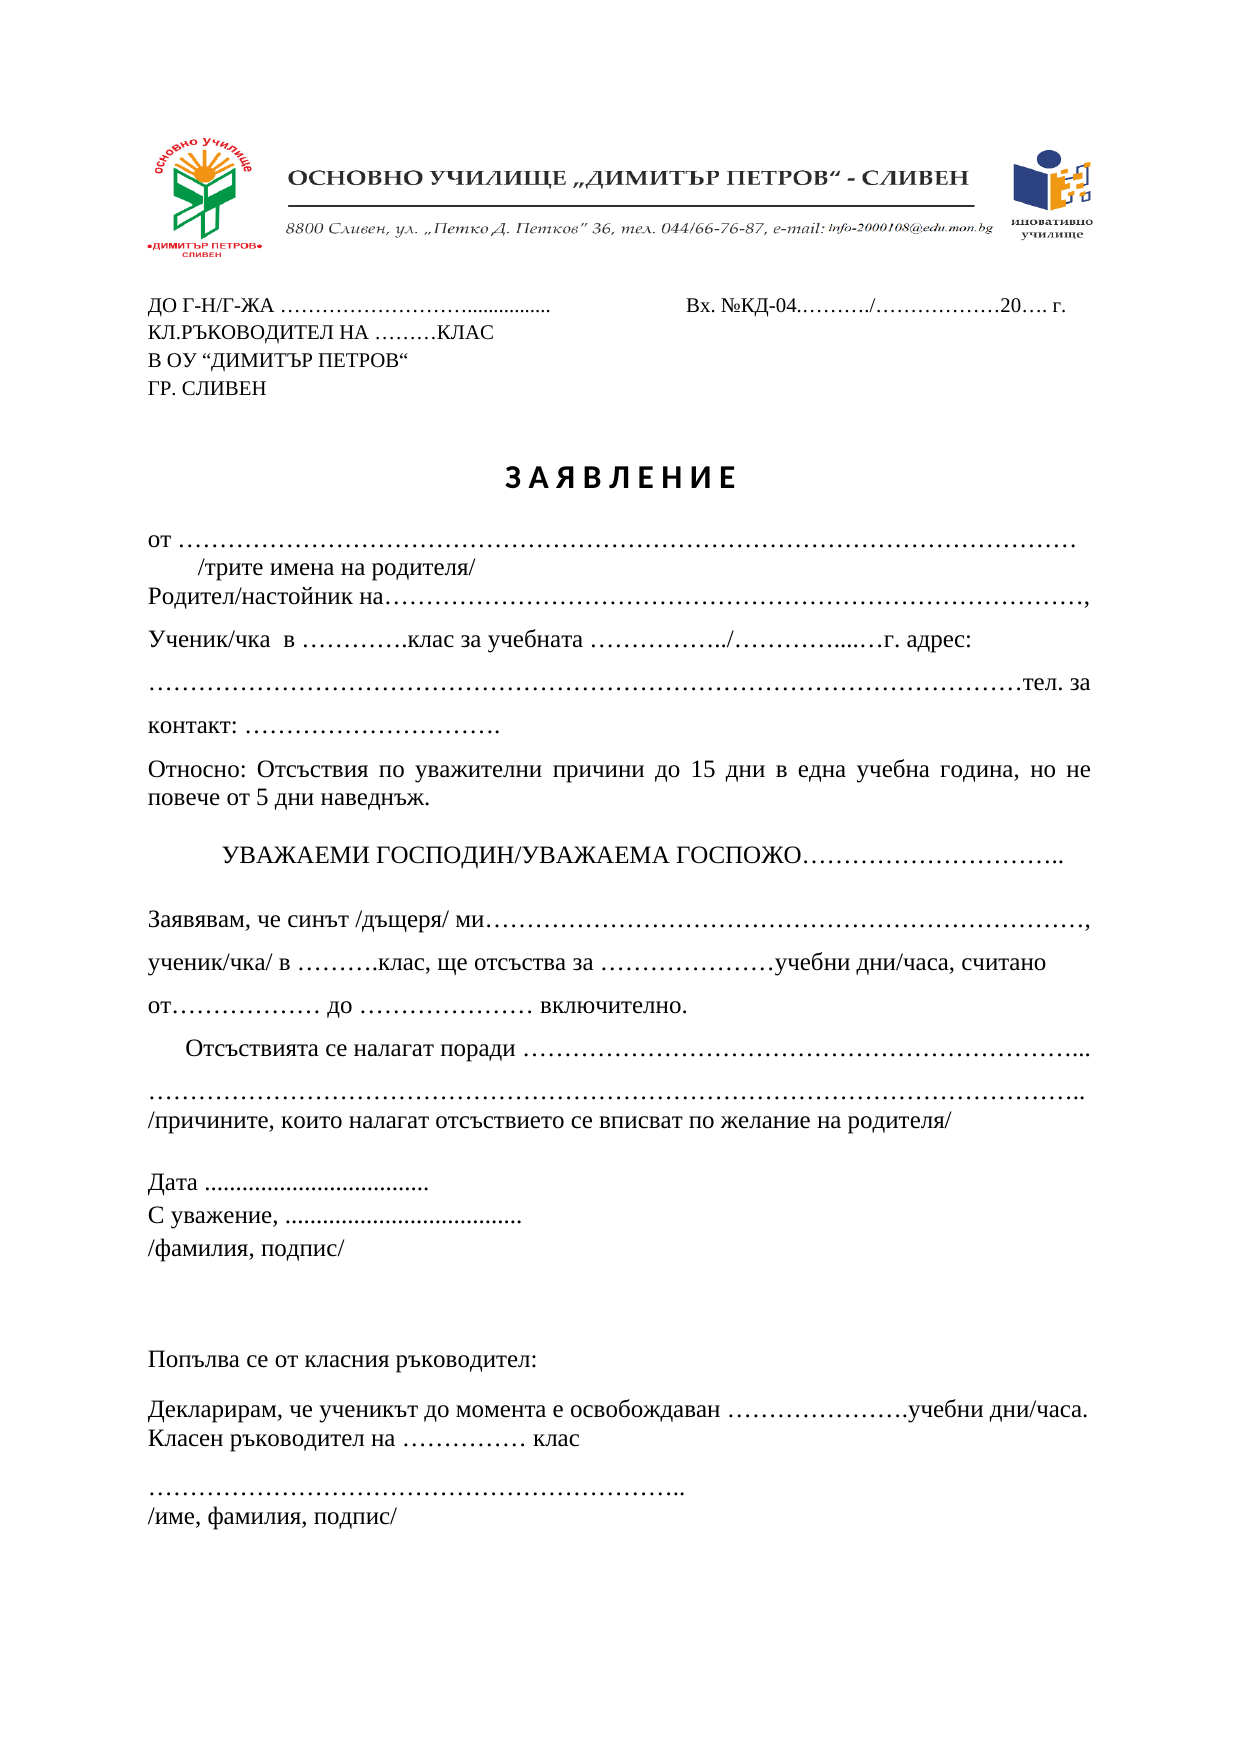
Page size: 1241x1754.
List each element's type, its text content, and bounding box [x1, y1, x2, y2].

text ДО Г-Н/Г-ЖА ………………………................ Вх. №КД-04.………./………………20…. г. [148, 293, 1093, 317]
picture [147, 138, 1093, 257]
text Родител/настойник на…………………………………………………………………………, [148, 581, 1093, 610]
text КЛ.РЪКОВОДИТЕЛ НА ………КЛАС [148, 320, 1093, 344]
text ГР. СЛИВЕН [148, 376, 1093, 399]
text /фамилия, подпис/ [148, 1233, 1093, 1262]
text ………………………………………………………………………………………………….. [148, 1076, 1093, 1105]
text Дата .................................... [148, 1167, 1093, 1196]
text /име, фамилия, подпис/ [148, 1501, 1093, 1530]
text ученик/чка/ в ……….клас, ще отсъства за …………………учебни дни/часа, считано от……………… до ………………… включително. [148, 947, 1093, 1019]
text З А Я В Л Е Н И Е [148, 456, 1093, 497]
text /причините, които налагат отсъствието се вписват по желание на родителя/ [148, 1105, 1093, 1134]
text /трите имена на родителя/ [148, 552, 1093, 581]
text В ОУ “ДИМИТЪР ПЕТРОВ“ [148, 348, 1093, 372]
text С уважение, ...................................... [148, 1200, 1093, 1229]
text Ученик/чка в ………….клас за учебната ……………../…………....…г. адрес:……………………………………………………………………………………………тел. за контакт: …………………………. [148, 624, 1093, 739]
text Декларирам, че ученикът до момента е освобождаван ………………….учебни дни/часа. Класен ръководител на …………… клас [148, 1394, 1093, 1451]
text Отсъствията се налагат поради …………………………………………………………... [148, 1033, 1093, 1062]
text от ……………………………………………………………………………………………… [148, 524, 1093, 552]
text Относно: Отсъствия по уважителни причини до 15 дни в една учебна година, но не повече от 5 дни наведнъж. [148, 754, 1093, 811]
text Попълва се от класния ръководител: [148, 1344, 1093, 1373]
text Заявявам, че синът /дъщеря/ ми………………………………………………………………, [148, 904, 1093, 933]
text УВАЖАЕМИ ГОСПОДИН/УВАЖАЕМА ГОСПОЖО………………………….. [148, 840, 1093, 869]
text ……………………………………………………….. [148, 1472, 1093, 1501]
